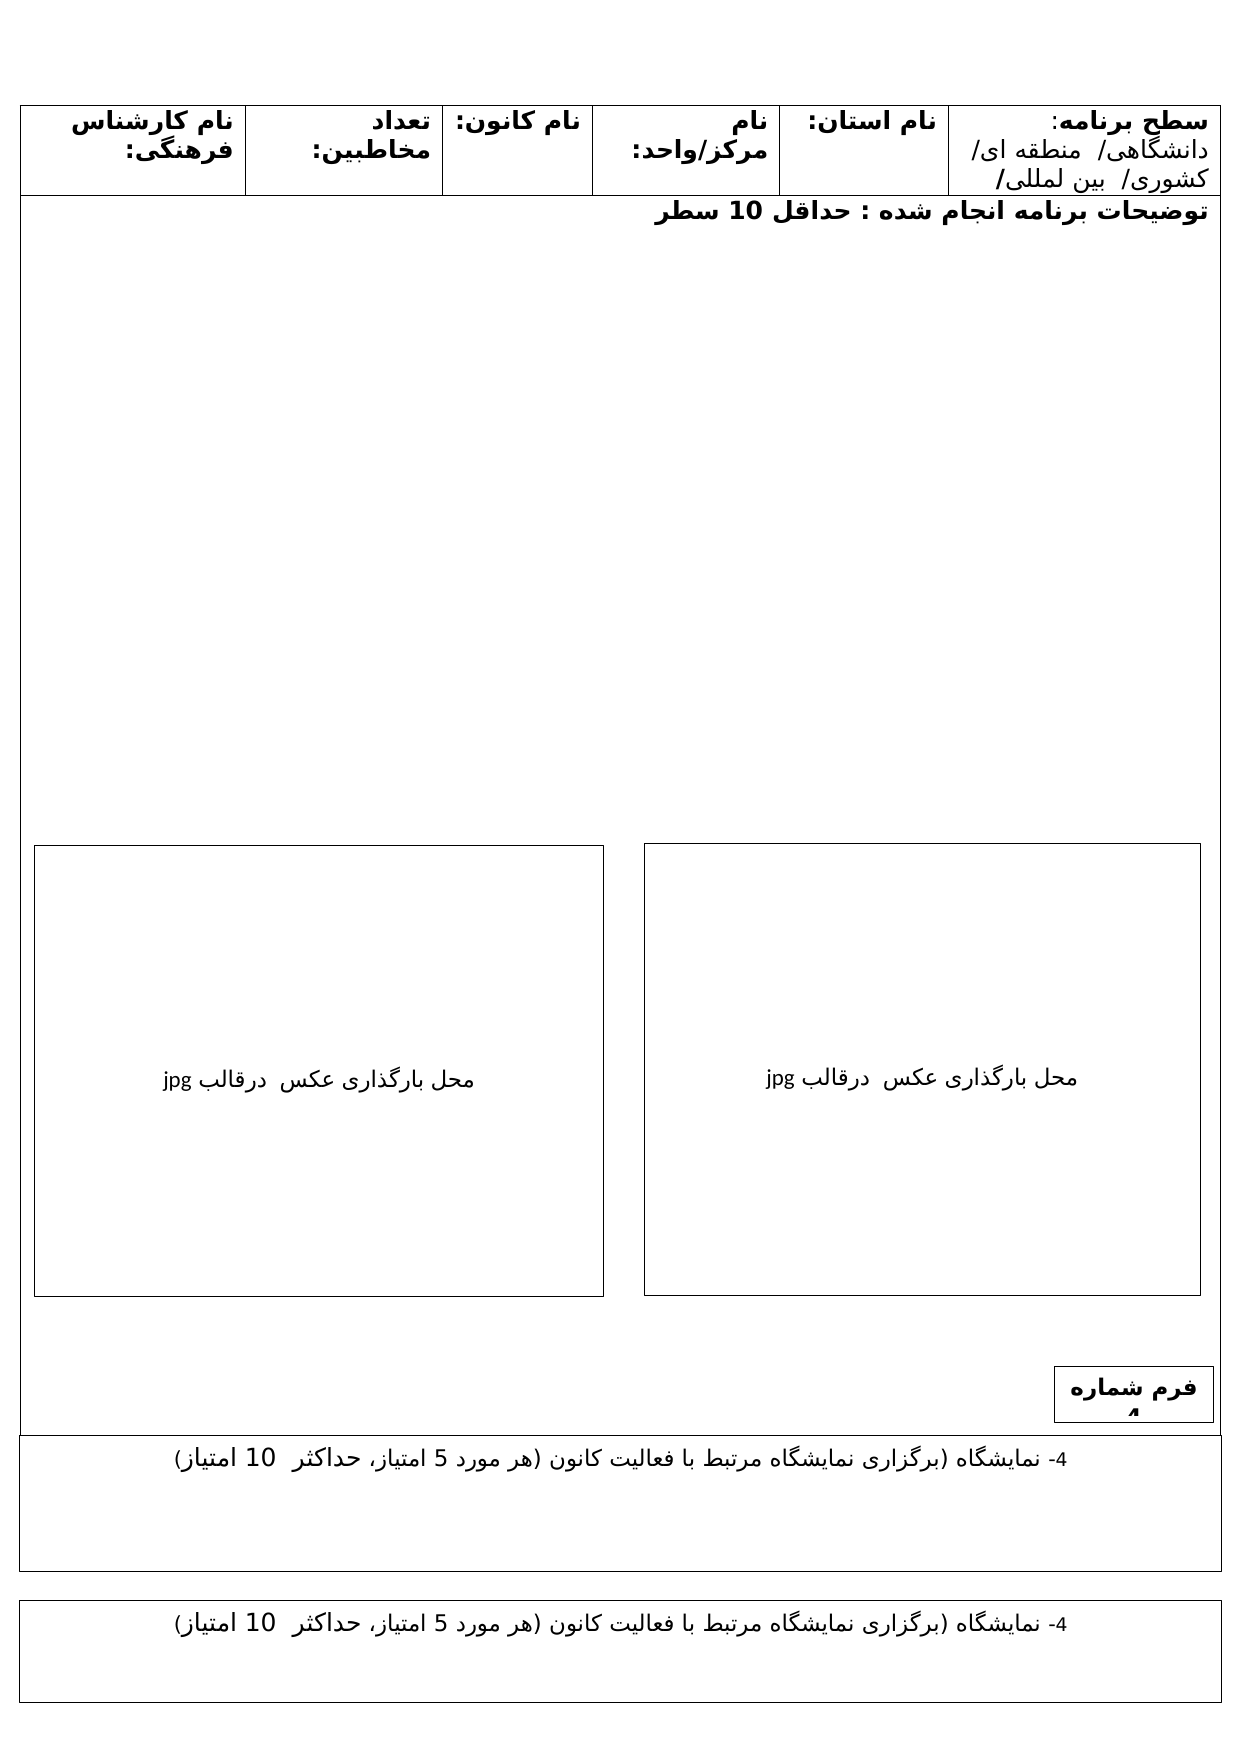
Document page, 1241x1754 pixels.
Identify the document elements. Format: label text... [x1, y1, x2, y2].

table_cell نام کانون: [443, 106, 592, 195]
table_cell نام استان: [780, 106, 948, 195]
table_cell تعداد مخاطبین: [246, 106, 442, 195]
table_cell نام مرکز/واحد: [593, 106, 779, 195]
table_cell نام کارشناس فرهنگی: [21, 106, 245, 195]
table_cell توضیحات برنامه انجام شده : حداقل 10 سطر [21, 196, 1220, 1435]
table_cell سطح برنامه: دانشگاهی/ منطقه ای/ کشوری/ بین لمللی/ [949, 106, 1220, 195]
